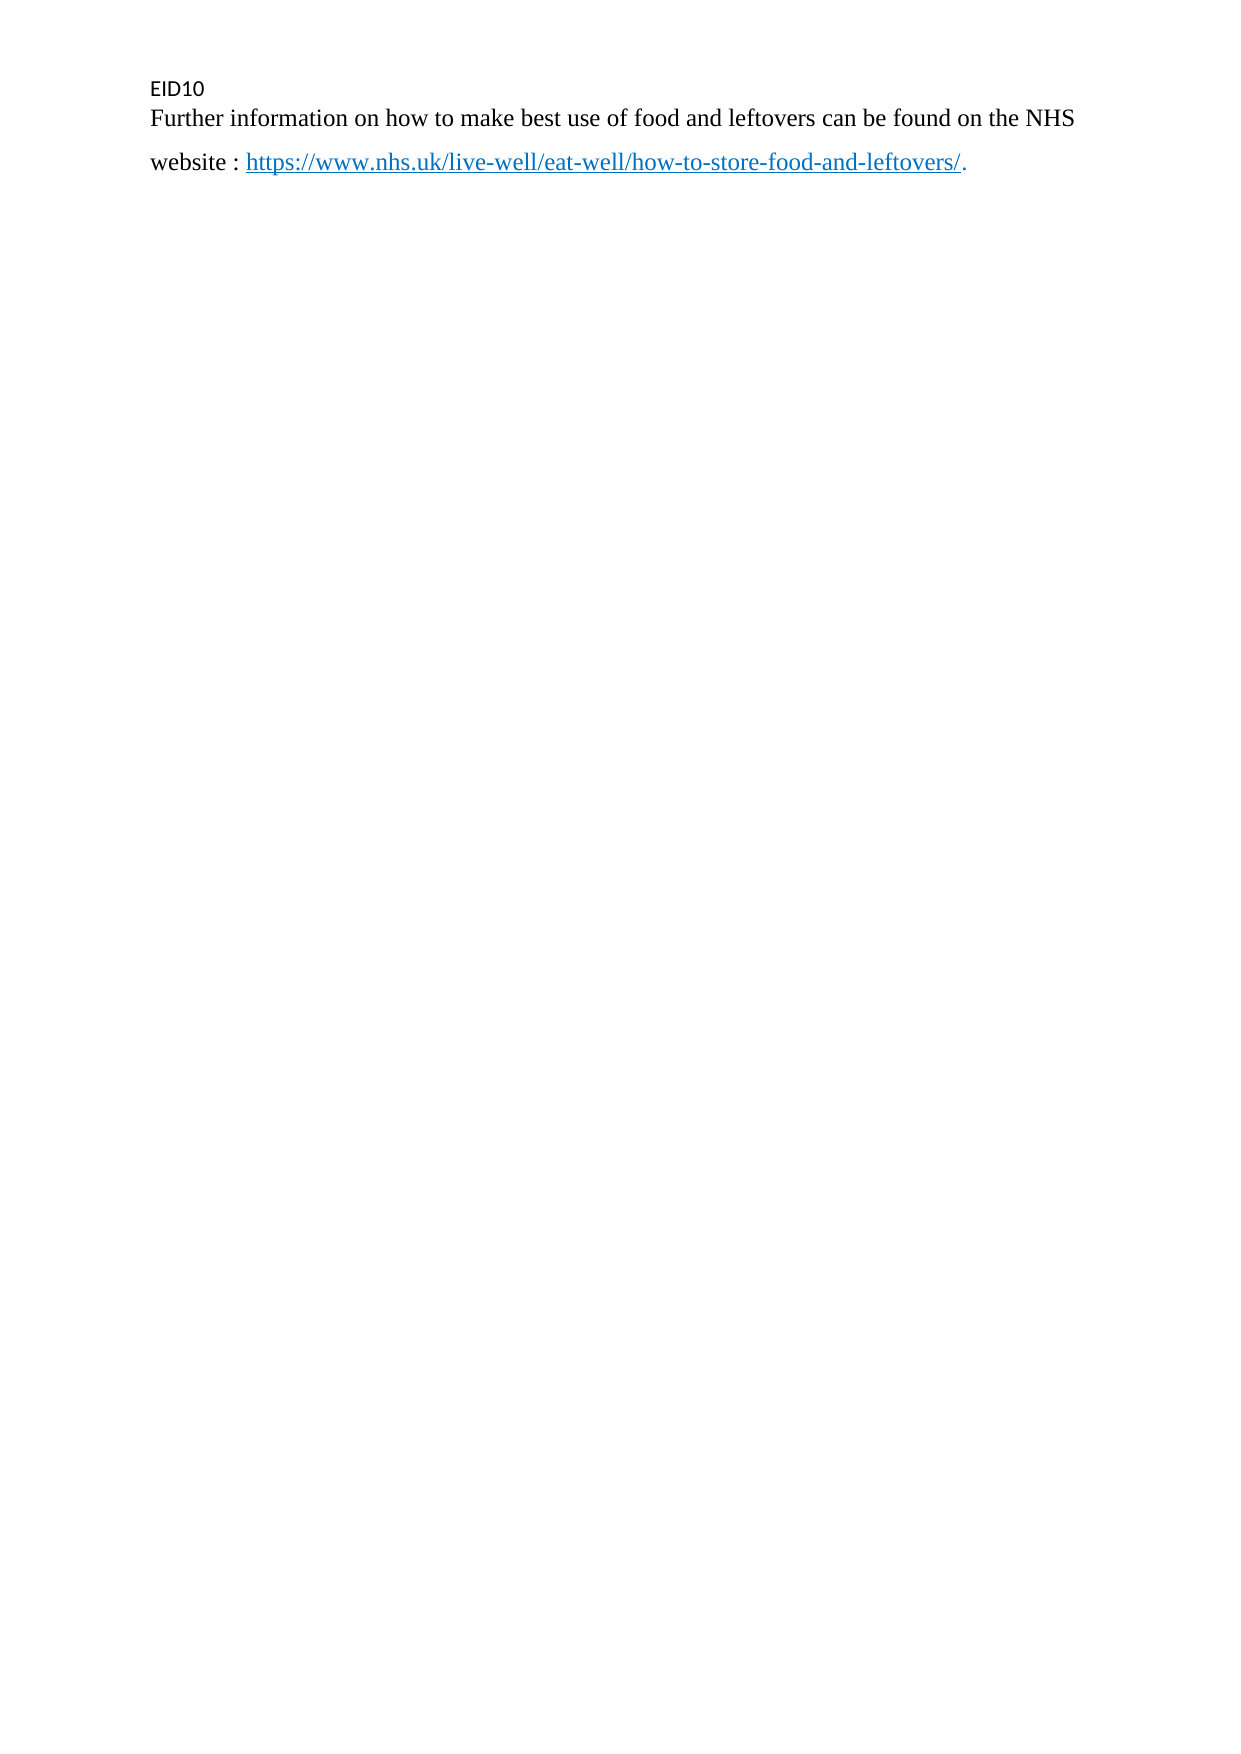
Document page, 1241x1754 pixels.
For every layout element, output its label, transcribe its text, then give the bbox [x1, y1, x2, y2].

text Further information on how to make best use of food and leftovers can be found on the NHS website : https://www.nhs.uk/live-well/eat-well/how-to-store-food-and-leftovers/. [150, 103, 1090, 175]
